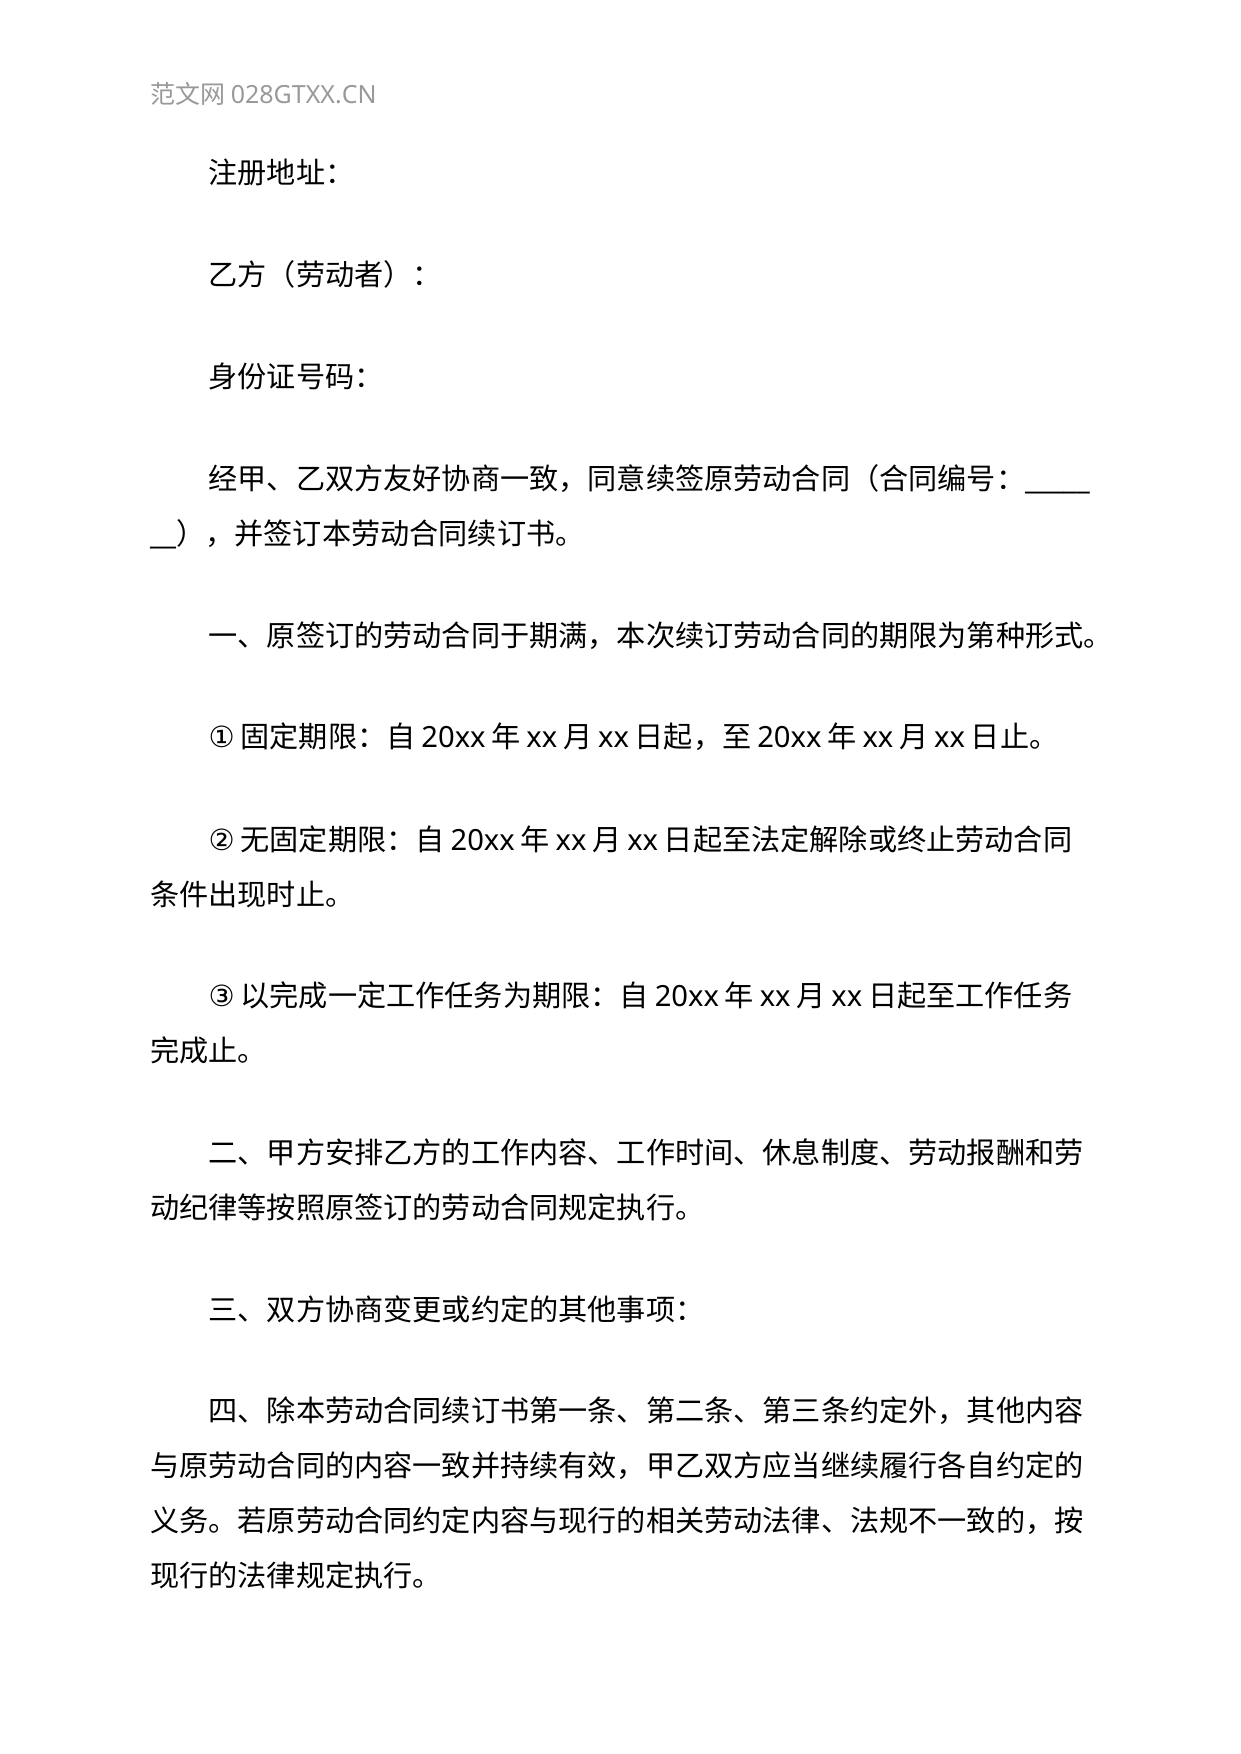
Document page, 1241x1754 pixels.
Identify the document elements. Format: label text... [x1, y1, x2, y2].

text 三、双方协商变更或约定的其他事项： [150, 1286, 1090, 1328]
text 身份证号码： [150, 353, 1090, 396]
text ②无固定期限：自20xx年xx月xx日起至法定解除或终止劳动合同条件出现时止。 [150, 816, 1090, 913]
text ③以完成一定工作任务为期限：自20xx年xx月xx日起至工作任务完成止。 [150, 973, 1090, 1070]
text ①固定期限：自20xx年xx月xx日起，至20xx年xx月xx日止。 [150, 714, 1090, 756]
text 二、甲方安排乙方的工作内容、工作时间、休息制度、劳动报酬和劳动纪律等按照原签订的劳动合同规定执行。 [150, 1129, 1090, 1227]
text 四、除本劳动合同续订书第一条、第二条、第三条约定外，其他内容与原劳动合同的内容一致并持续有效，甲乙双方应当继续履行各自约定的义务。若原劳动合同约定内容与现行的相关劳动法律、法规不一致的，按现行的法律规定执行。 [150, 1388, 1090, 1595]
text 乙方（劳动者）： [150, 252, 1090, 294]
text 经甲、乙双方友好协商一致，同意续签原劳动合同（合同编号：_______），并签订本劳动合同续订书。 [150, 455, 1090, 553]
text 注册地址： [150, 150, 1090, 192]
text 一、原签订的劳动合同于期满，本次续订劳动合同的期限为第种形式。 [150, 612, 1090, 654]
